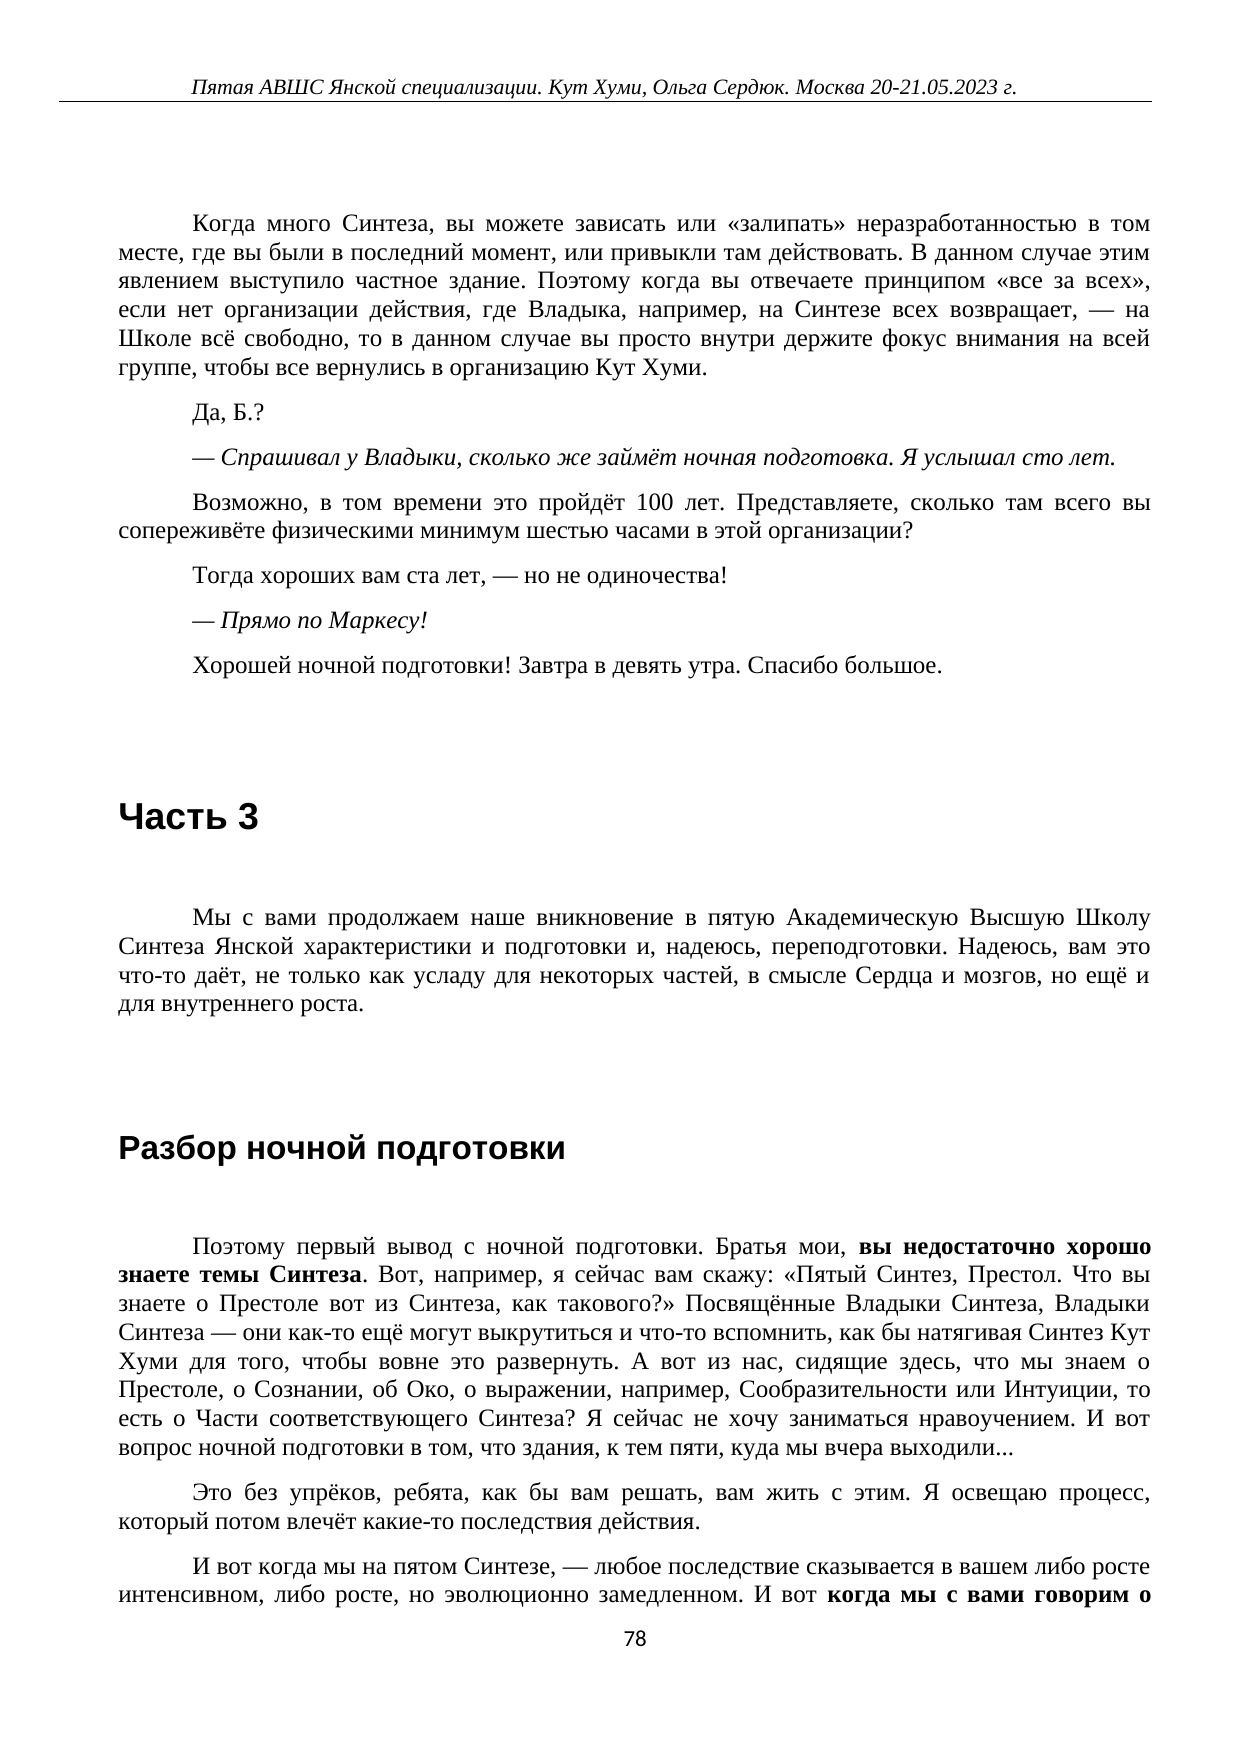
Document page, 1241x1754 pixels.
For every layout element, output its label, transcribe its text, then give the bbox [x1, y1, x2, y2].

text — Спрашивал у Владыки, сколько же займёт ночная подготовка. Я услышал сто лет. [118, 442, 1152, 471]
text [118, 1551, 1152, 1608]
text Да, Б.? [118, 397, 1152, 426]
text — Прямо по Маркесу! [118, 606, 1152, 634]
text Это без упрёков, ребята, как бы вам решать, вам жить с этим. Я освещаю процесс, который потом влечёт какие-то последствия действия. [118, 1477, 1152, 1534]
text Хорошей ночной подготовки! Завтра в девять утра. Спасибо большое. [118, 651, 1152, 679]
text Мы с вами продолжаем наше вникновение в пятую Академическую Высшую Школу Синтеза Янской характеристики и подготовки и, надеюсь, переподготовки. Надеюсь, вам это что-то даёт, не только как усладу для некоторых частей, в смысле Сердца и мозгов, но ещё и для внутреннего роста. [118, 902, 1152, 1017]
text Возможно, в том времени это пройдёт 100 лет. Представляете, сколько там всего вы сопереживёте физическими минимум шестью часами в этой организации? [118, 487, 1152, 544]
text Поэтому первый вывод с ночной подготовки. Братья мои, вы недостаточно хорошо знаете темы Синтеза. Вот, например, я сейчас вам скажу: «Пятый Синтез, Престол. Что вы знаете о Престоле вот из Синтеза, как такового?» Посвящённые Владыки Синтеза, Владыки Синтеза — они как-то ещё могут выкрутиться и что-то вспомнить, как бы натягивая Синтез Кут Хуми для того, чтобы вовне это развернуть. А вот из нас, сидящие здесь, что мы знаем о Престоле, о Сознании, об Око, о выражении, например, Сообразительности или Интуиции, то есть о Части соответствующего Синтеза? Я сейчас не хочу заниматься нравоучением. И вот вопрос ночной подготовки в том, что здания, к тем пяти, куда мы вчера выходили... [118, 1231, 1152, 1461]
subtitle Разбор ночной подготовки [118, 1128, 1152, 1166]
text Когда много Синтеза, вы можете зависать или «залипать» неразработанностью в том месте, где вы были в последний момент, или привыкли там действовать. В данном случае этим явлением выступило частное здание. Поэтому когда вы отвечаете принципом «все за всех», если нет организации действия, где Владыка, например, на Синтезе всех возвращает, — на Школе всё свободно, то в данном случае вы просто внутри держите фокус внимания на всей группе, чтобы все вернулись в организацию Кут Хуми. [118, 208, 1152, 381]
text Тогда хороших вам ста лет, — но не одиночества! [118, 561, 1152, 589]
subtitle Часть 3 [118, 794, 1152, 837]
